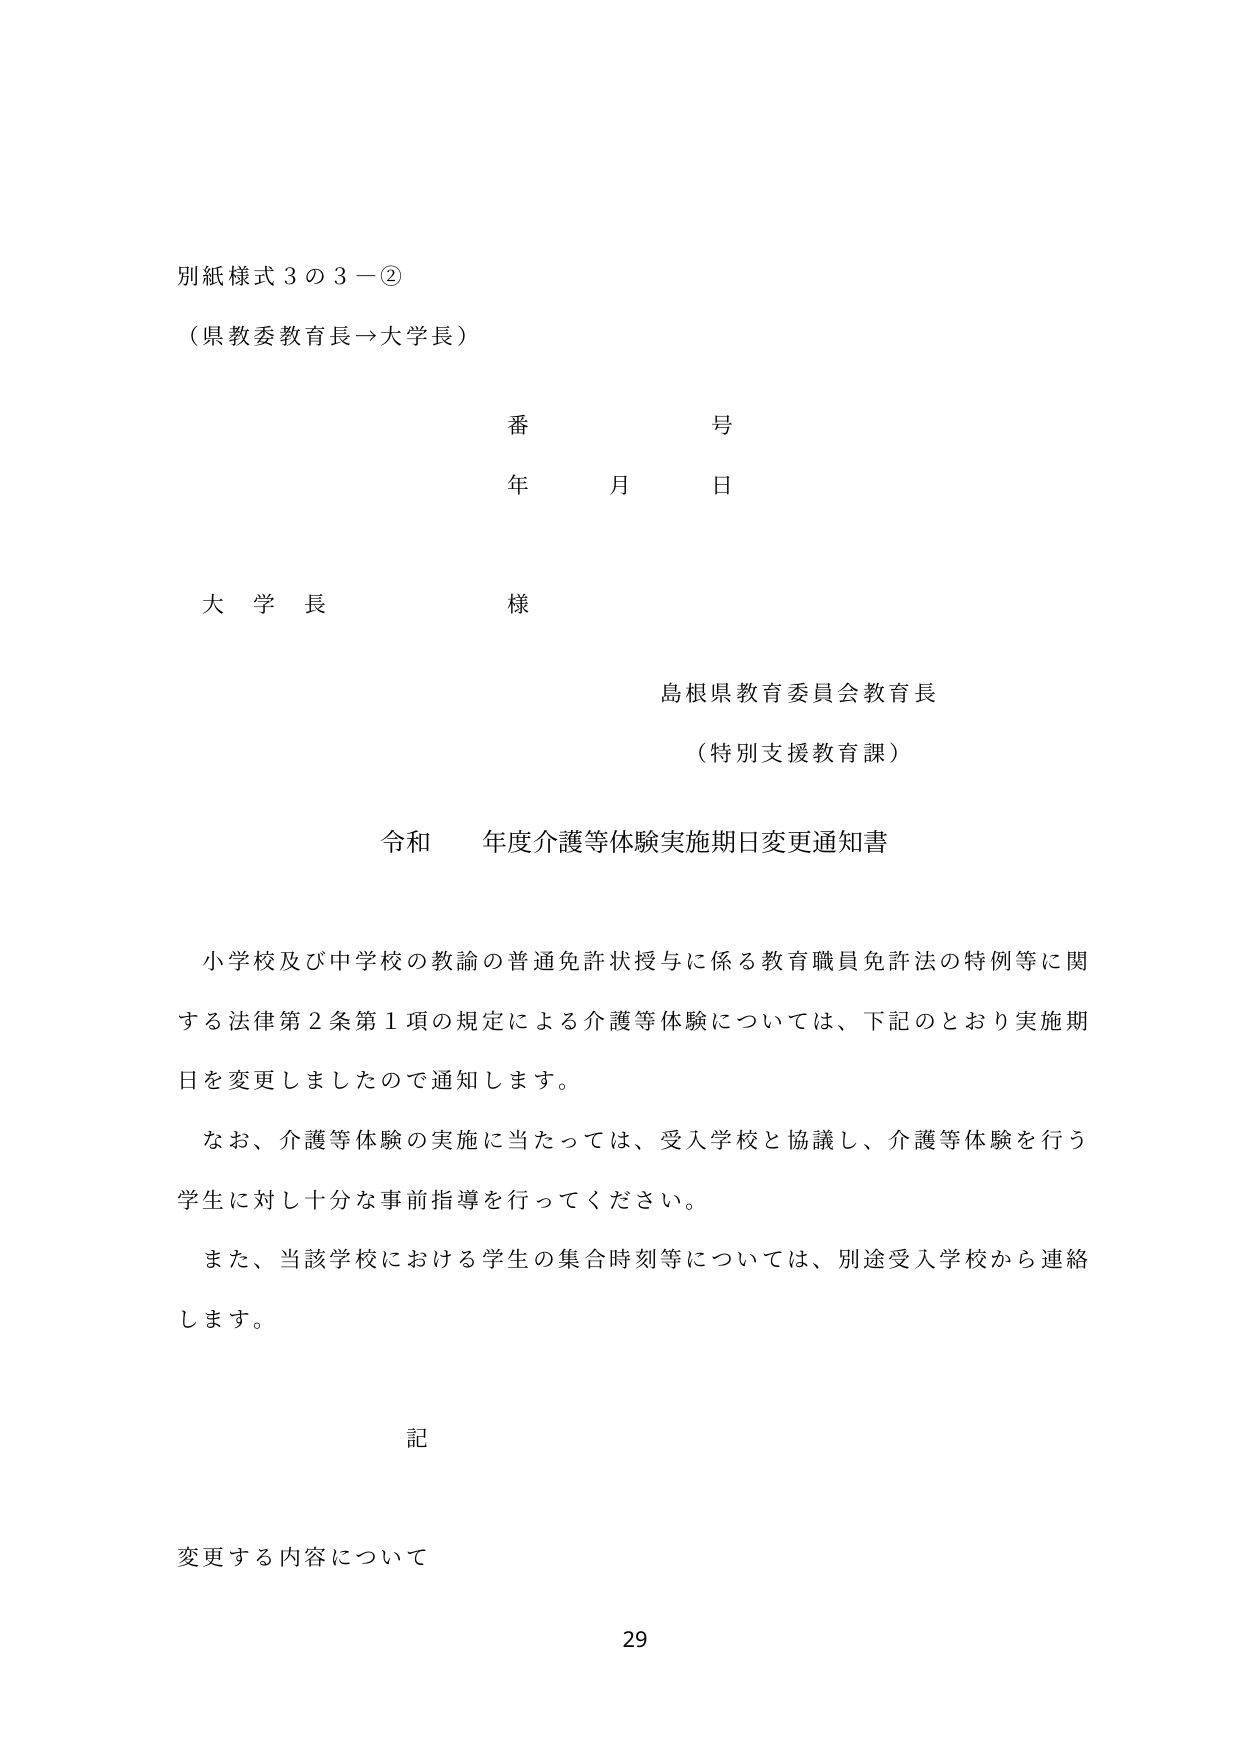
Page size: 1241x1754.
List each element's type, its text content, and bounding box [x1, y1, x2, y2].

text 年 月 日 [177, 454, 1092, 513]
text 島根県教育委員会教育長 [177, 662, 1092, 722]
text 番 号 [177, 394, 1092, 454]
text 記 [177, 1407, 1092, 1467]
text 令和 年度介護等体験実施期日変更通知書 [177, 811, 1092, 871]
text 大 学 長 様 [177, 573, 1092, 633]
text 小学校及び中学校の教諭の普通免許状授与に係る教育職員免許法の特例等に関する法律第２条第１項の規定による介護等体験については、下記のとおり実施期日を変更しましたので通知します。 [177, 931, 1092, 1109]
text （特別支援教育課） [177, 722, 1092, 782]
text なお、介護等体験の実施に当たっては、受入学校と協議し、介護等体験を行う学生に対し十分な事前指導を行ってください。 [177, 1109, 1092, 1228]
text 変更する内容について [177, 1526, 1092, 1586]
text 別紙様式３の３―② （県教委教育長→大学長） [177, 245, 1092, 364]
text また、当該学校における学生の集合時刻等については、別途受入学校から連絡します。 [177, 1228, 1092, 1348]
